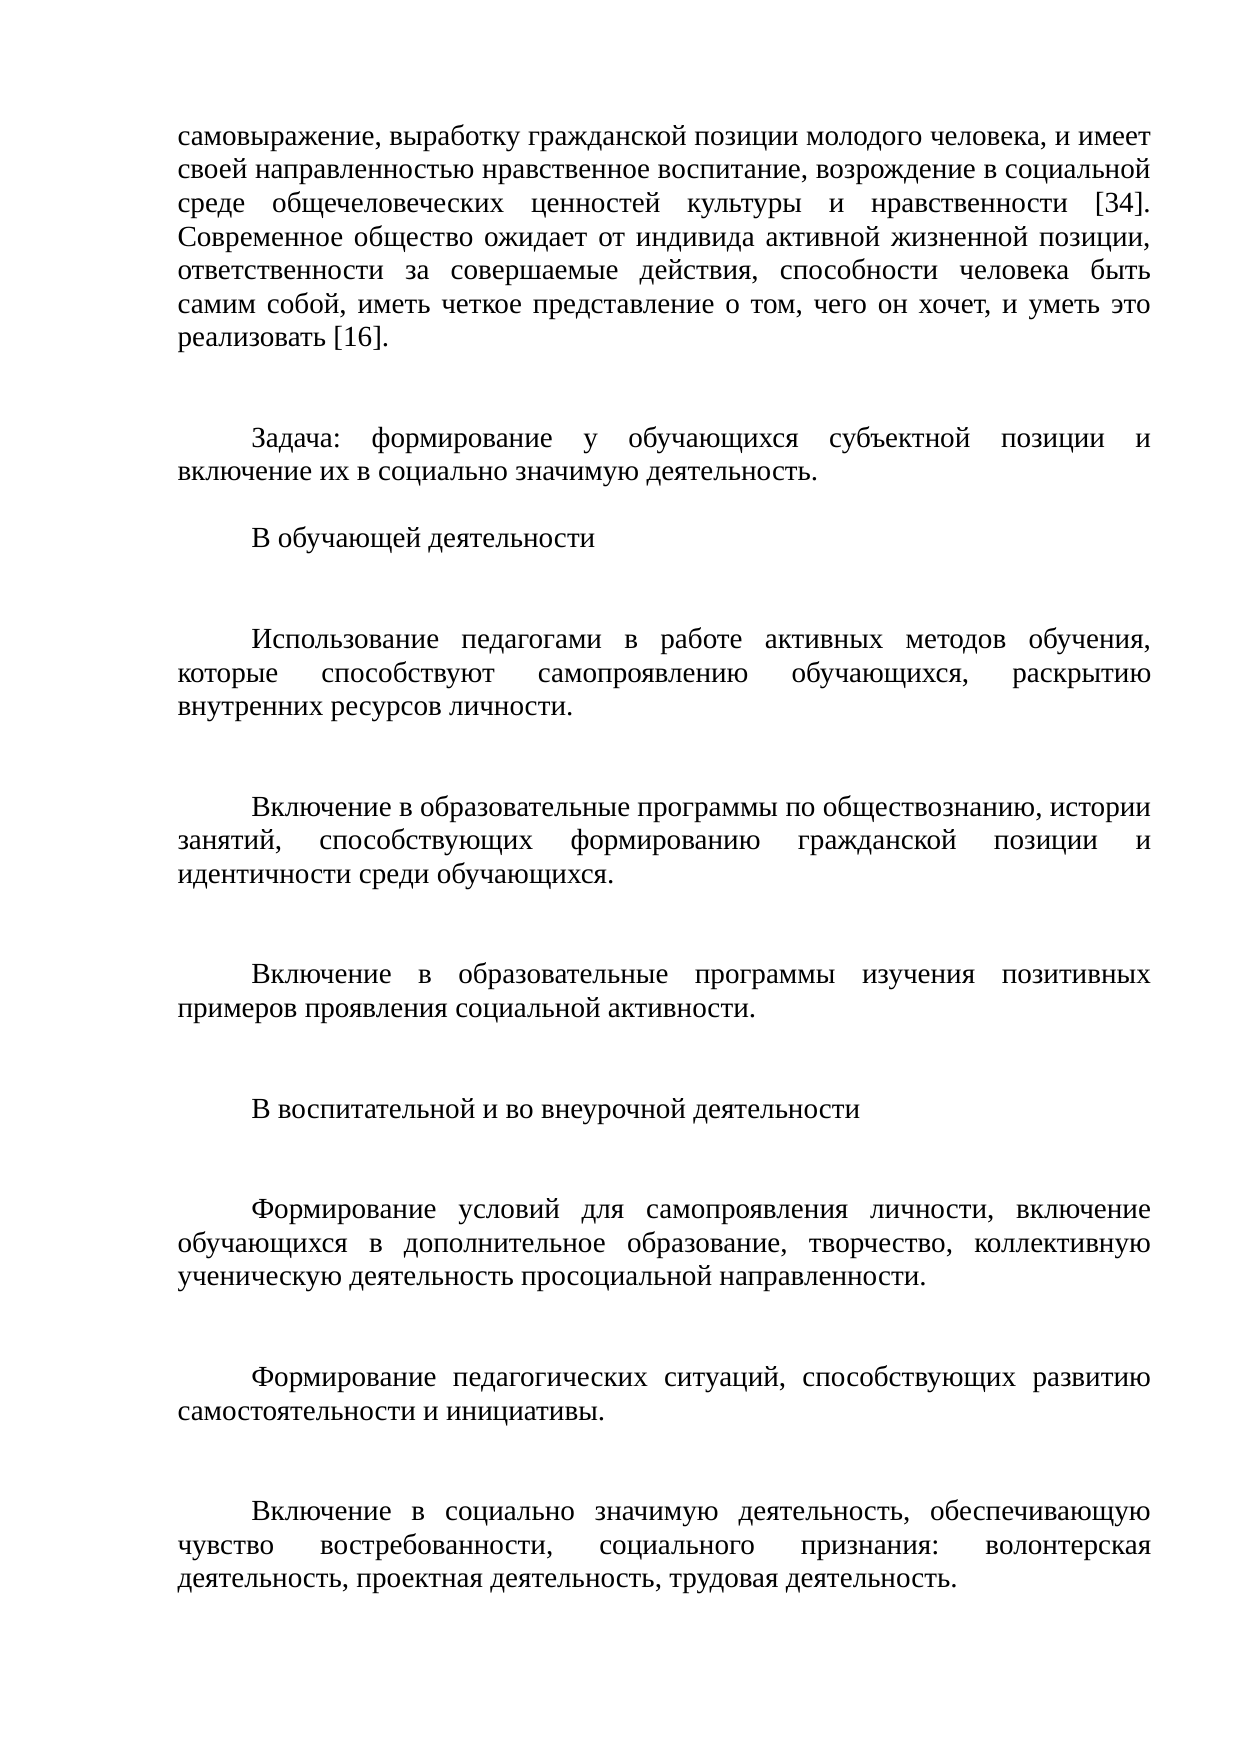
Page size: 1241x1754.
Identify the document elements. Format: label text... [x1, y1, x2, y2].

text В обучающей деятельности [177, 521, 1152, 554]
text Формирование педагогических ситуаций, способствующих развитию самостоятельности и инициативы. [177, 1359, 1152, 1426]
text Включение в образовательные программы изучения позитивных примеров проявления социальной активности. [177, 957, 1152, 1024]
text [177, 118, 1152, 353]
text Использование педагогами в работе активных методов обучения, которые способствуют самопроявлению обучающихся, раскрытию внутренних ресурсов личности. [177, 621, 1152, 722]
text В воспитательной и во внеурочной деятельности [177, 1091, 1152, 1124]
text Формирование условий для самопроявления личности, включение обучающихся в дополнительное образование, творчество, коллективную ученическую деятельность просоциальной направленности. [177, 1191, 1152, 1292]
text Включение в образовательные программы по обществознанию, истории занятий, способствующих формированию гражданской позиции и идентичности среди обучающихся. [177, 789, 1152, 889]
text Задача: формирование у обучающихся субъектной позиции и включение их в социально значимую деятельность. [177, 420, 1152, 487]
text Включение в социально значимую деятельность, обеспечивающую чувство востребованности, социального признания: волонтерская деятельность, проектная деятельность, трудовая деятельность. [177, 1493, 1152, 1594]
